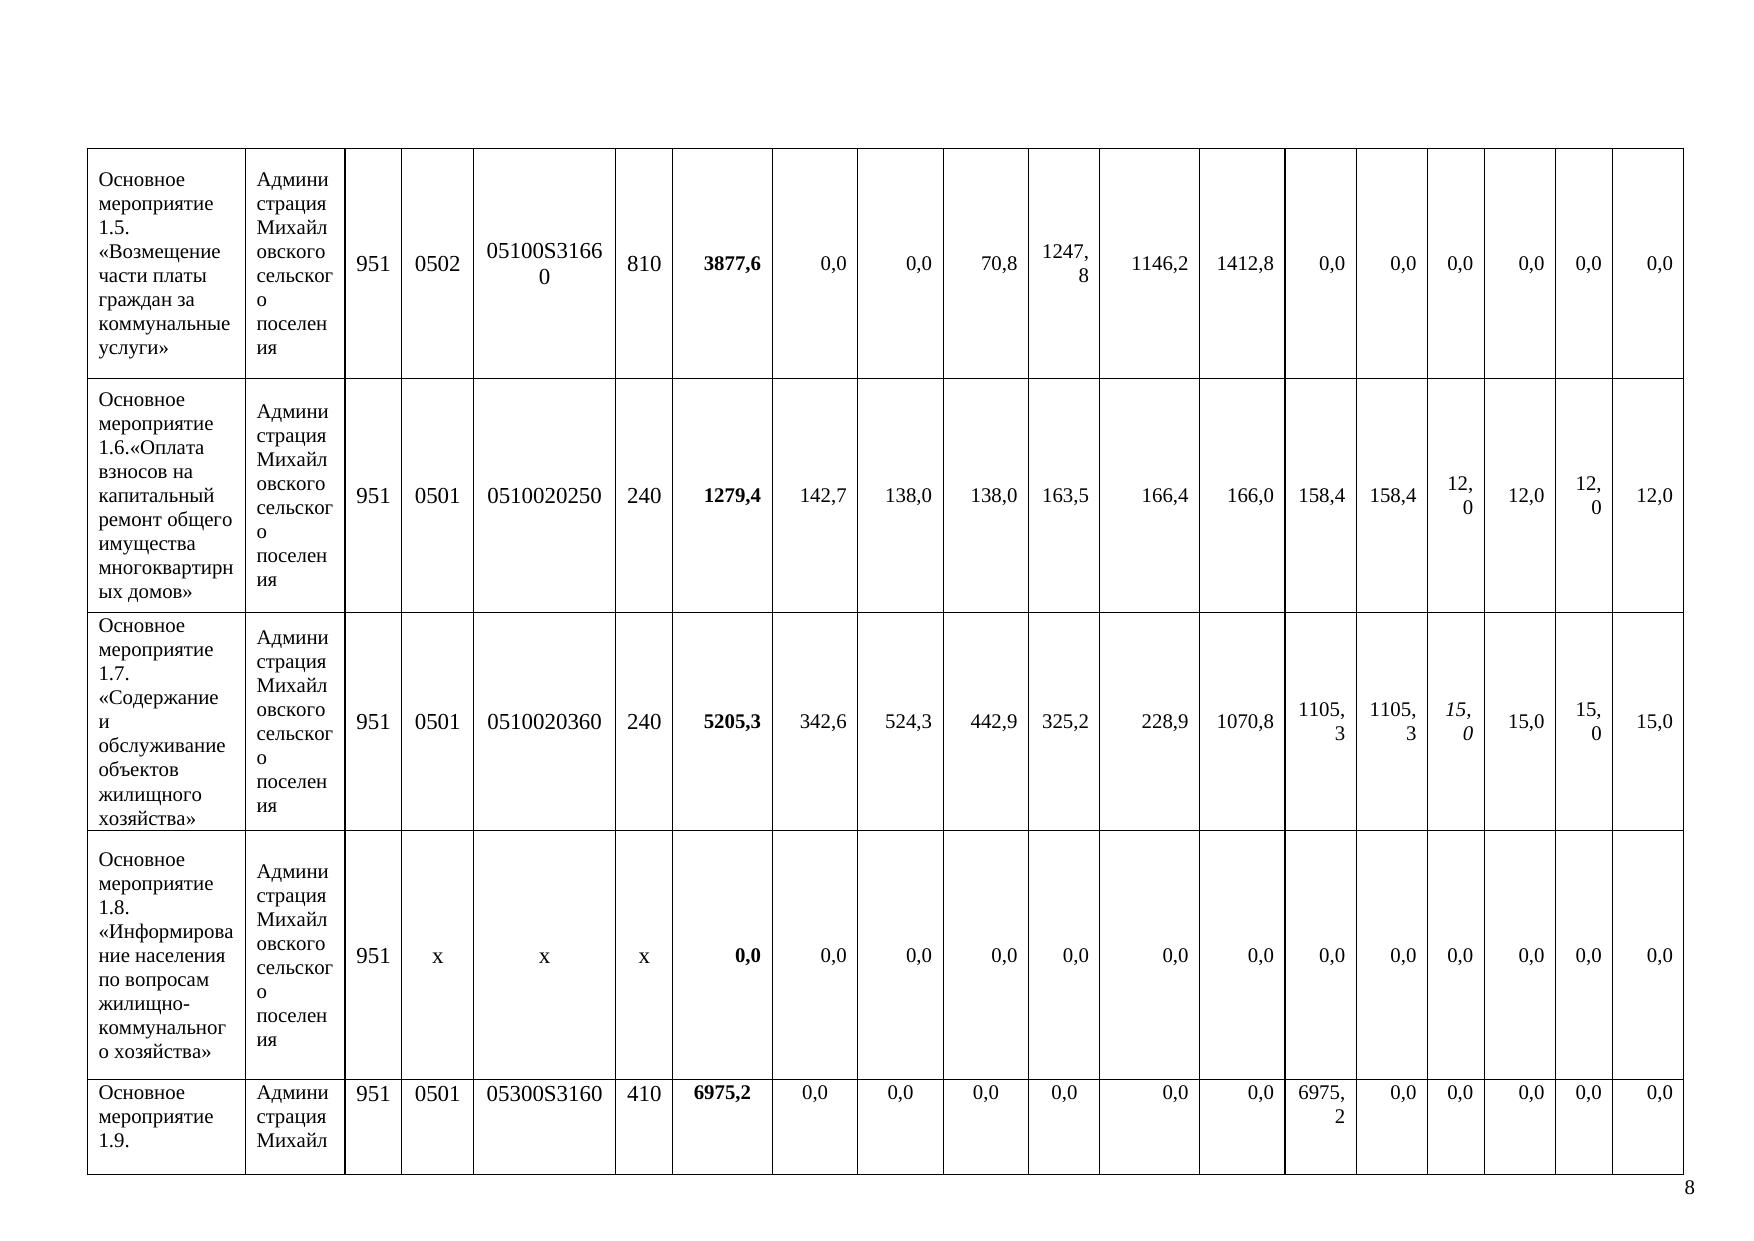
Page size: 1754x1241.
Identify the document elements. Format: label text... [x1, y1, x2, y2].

table_cell 0,0 [773, 1080, 857, 1174]
table_cell 0,0 [1556, 1080, 1612, 1174]
table_cell 0,0 [1357, 149, 1427, 377]
table_cell 0,0 [1100, 831, 1199, 1079]
table_cell 0,0 [858, 1080, 943, 1174]
table_cell 0,0 [1556, 149, 1612, 377]
table_cell 0,0 [1357, 1080, 1427, 1174]
table_cell 524,3 [858, 613, 943, 829]
table_cell 0,0 [944, 831, 1028, 1079]
table_cell 951 [346, 1080, 401, 1174]
table_cell 5205,3 [673, 613, 772, 829]
table_cell х [402, 831, 473, 1079]
table_cell 810 [616, 149, 672, 377]
table_cell 0,0 [1485, 831, 1555, 1079]
table_cell 142,7 [773, 379, 857, 612]
table_cell 158,4 [1357, 379, 1427, 612]
table_cell 0,0 [1200, 1080, 1284, 1174]
table_cell 1070,8 [1200, 613, 1284, 829]
table_cell 0,0 [1200, 831, 1284, 1079]
table_cell 0501 [402, 1080, 473, 1174]
table_cell Основное мероприятие 1.5. «Возмещение части платы граждан за коммунальные услуги» [88, 149, 245, 377]
table_cell 138,0 [944, 379, 1028, 612]
table_cell 0,0 [673, 831, 772, 1079]
table_cell Основное мероприятие 1.7. «Содержание и обслуживание объектов жилищного хозяйства» [88, 613, 245, 829]
table_cell 0,0 [1485, 1080, 1555, 1174]
table_cell 15,0 [1485, 613, 1555, 829]
table_cell 0,0 [1485, 149, 1555, 377]
table_cell 951 [346, 613, 401, 829]
table_cell 0,0 [1428, 149, 1484, 377]
table_cell 0,0 [858, 149, 943, 377]
table_cell 05100S31660 [474, 149, 615, 377]
table_cell 6975,2 [673, 1080, 772, 1174]
table_cell 325,2 [1029, 613, 1099, 829]
table_cell 166,4 [1100, 379, 1199, 612]
table_cell 0,0 [773, 149, 857, 377]
table_cell 0,0 [1428, 1080, 1484, 1174]
table_cell 1247,8 [1029, 149, 1099, 377]
table_cell 951 [346, 149, 401, 377]
table_cell 12,0 [1485, 379, 1555, 612]
table_cell 240 [616, 379, 672, 612]
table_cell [246, 1080, 344, 1174]
table_cell 0501 [402, 613, 473, 829]
table_cell 0,0 [1613, 1080, 1683, 1174]
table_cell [88, 1080, 245, 1174]
table_cell 951 [346, 831, 401, 1079]
table_cell 12,0 [1613, 379, 1683, 612]
table_cell 0,0 [858, 831, 943, 1079]
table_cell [246, 149, 344, 377]
table_cell 0,0 [1029, 831, 1099, 1079]
table_cell Администрация Михайловского сельского поселения [246, 831, 344, 1079]
table_cell 138,0 [858, 379, 943, 612]
table_cell 15,0 [1613, 613, 1683, 829]
table_cell 0502 [402, 149, 473, 377]
table_cell 163,5 [1029, 379, 1099, 612]
table_cell 1279,4 [673, 379, 772, 612]
table_cell 1105,3 [1286, 613, 1356, 829]
table_cell 0,0 [1029, 1080, 1099, 1174]
table_cell 0,0 [773, 831, 857, 1079]
table_cell 410 [616, 1080, 672, 1174]
table_cell 0510020360 [474, 613, 615, 829]
table_cell 15,0 [1428, 613, 1484, 829]
table_cell 0,0 [1357, 831, 1427, 1079]
table_cell 0,0 [1286, 831, 1356, 1079]
table_cell Основное мероприятие 1.6.«Оплата взносов на капитальный ремонт общего имущества многоквартирных домов» [88, 379, 245, 612]
table_cell 12,0 [1428, 379, 1484, 612]
table_cell 442,9 [944, 613, 1028, 829]
table_cell 3877,6 [673, 149, 772, 377]
table_cell х [616, 831, 672, 1079]
table_cell 70,8 [944, 149, 1028, 377]
table_cell 1105,3 [1357, 613, 1427, 829]
table_cell 05300S3160 [474, 1080, 615, 1174]
table_cell Администрация Михайловского сельского поселения [246, 613, 344, 829]
table_cell 0,0 [1286, 149, 1356, 377]
table_cell 0,0 [944, 1080, 1028, 1174]
table_cell 0,0 [1613, 831, 1683, 1079]
table_cell 0501 [402, 379, 473, 612]
table_cell 166,0 [1200, 379, 1284, 612]
table_cell 0510020250 [474, 379, 615, 612]
table_cell 951 [346, 379, 401, 612]
table_cell Основное мероприятие 1.8. «Информирование населения по вопросам жилищно-коммунального хозяйства» [88, 831, 245, 1079]
table_cell 0,0 [1428, 831, 1484, 1079]
table_cell Администрация Михайловского сельского поселения [246, 379, 344, 612]
table_cell 0,0 [1556, 831, 1612, 1079]
table_cell 15,0 [1556, 613, 1612, 829]
table_cell 342,6 [773, 613, 857, 829]
table_cell х [474, 831, 615, 1079]
table_cell 228,9 [1100, 613, 1199, 829]
table_cell 158,4 [1286, 379, 1356, 612]
table_cell 6975,2 [1286, 1080, 1356, 1174]
table_cell 240 [616, 613, 672, 829]
table_cell 12,0 [1556, 379, 1612, 612]
table_cell 0,0 [1100, 1080, 1199, 1174]
table_cell 1146,2 [1100, 149, 1199, 377]
table_cell 1412,8 [1200, 149, 1284, 377]
table_cell 0,0 [1613, 149, 1683, 377]
